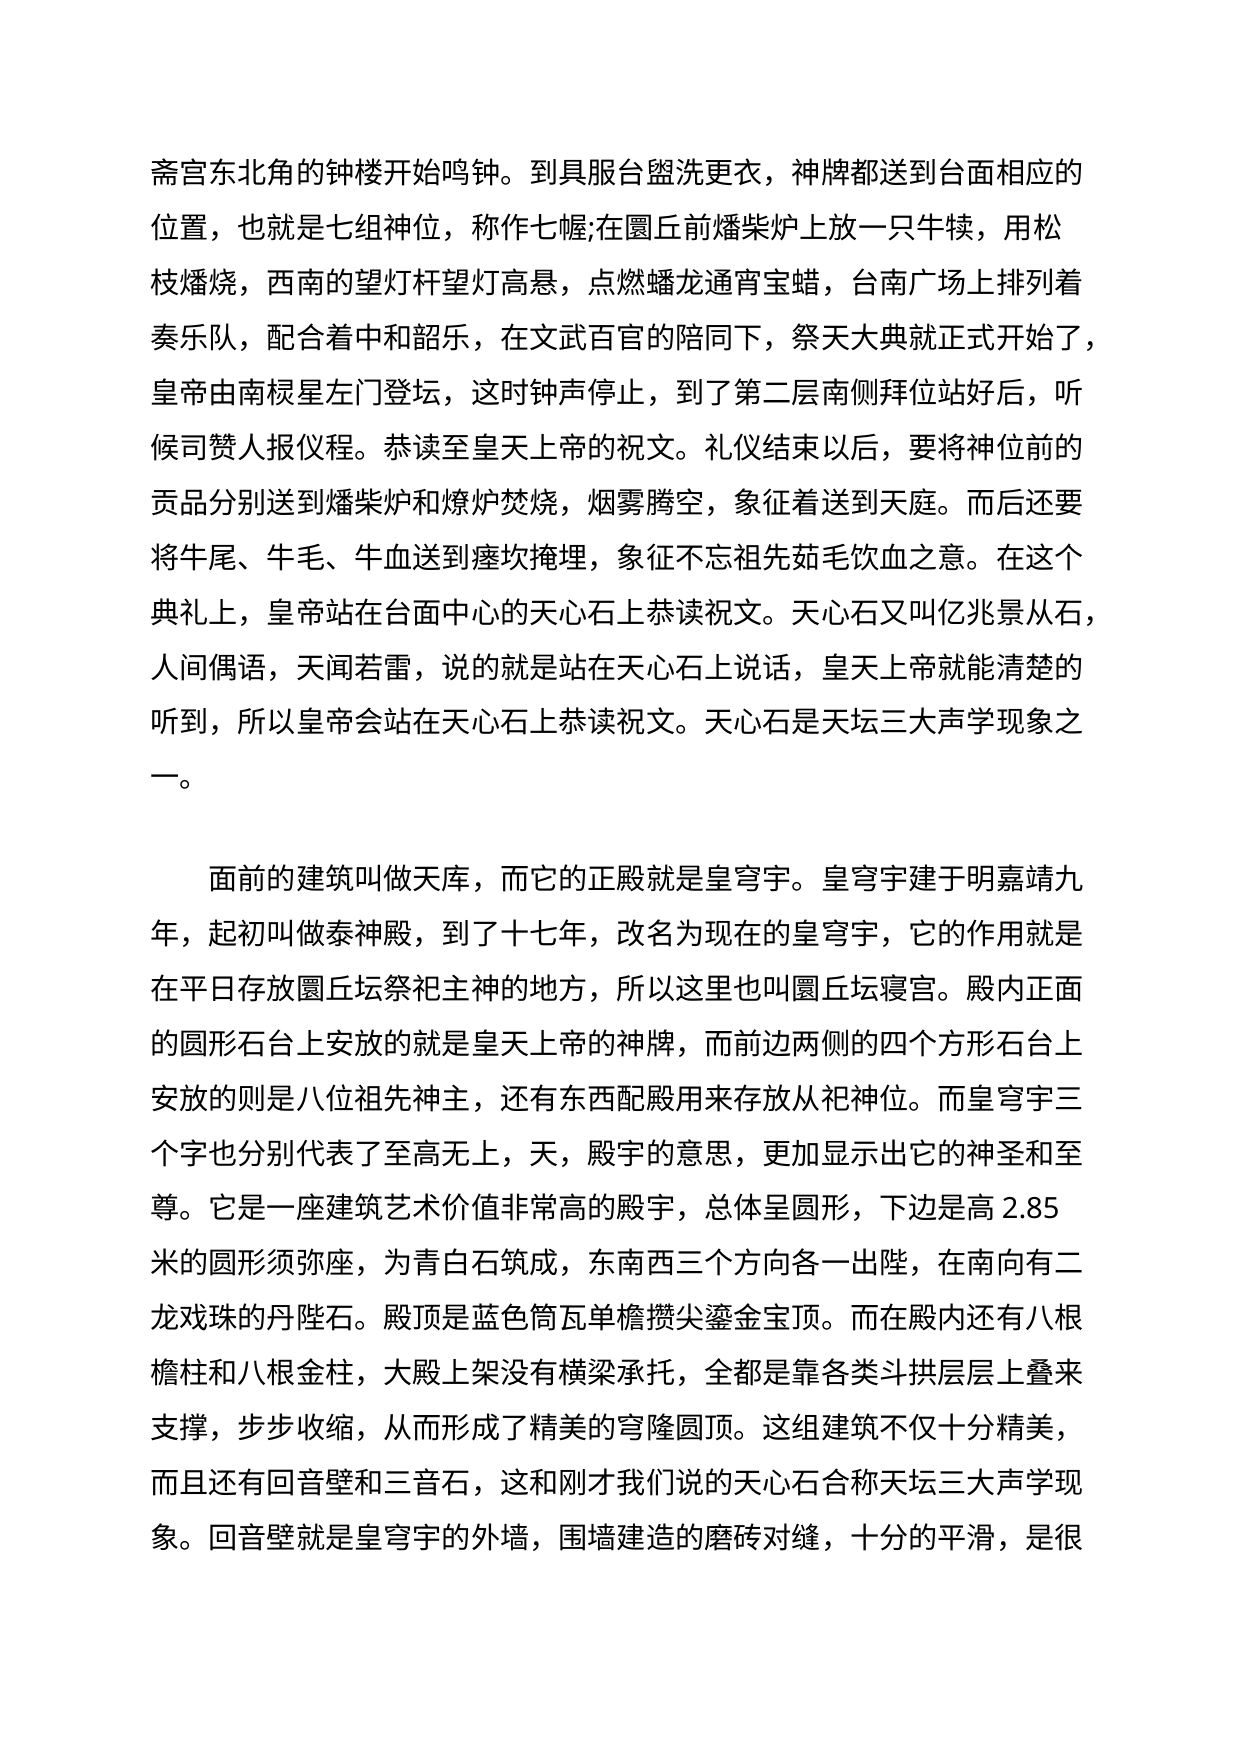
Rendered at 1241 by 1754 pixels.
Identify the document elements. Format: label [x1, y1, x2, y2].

text [150, 856, 1090, 1557]
text [150, 150, 1090, 796]
